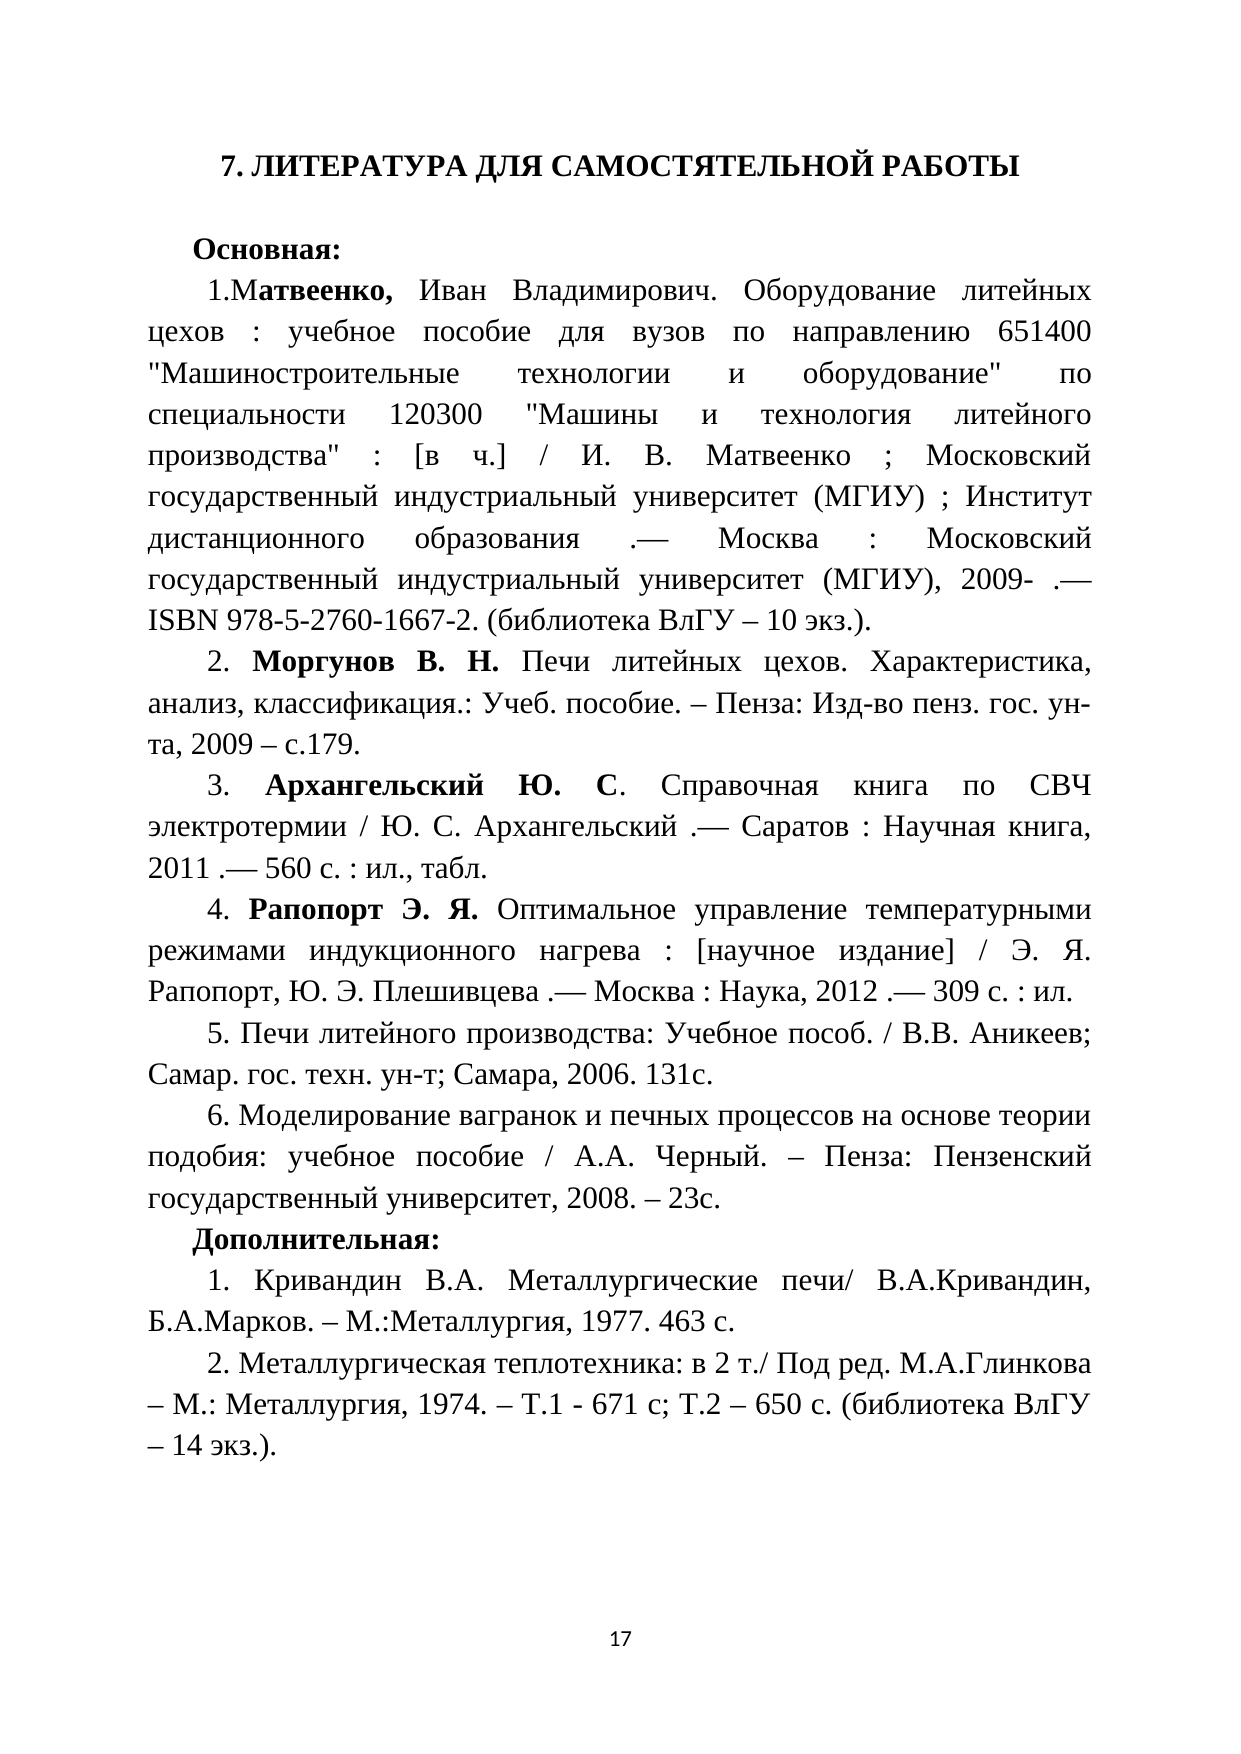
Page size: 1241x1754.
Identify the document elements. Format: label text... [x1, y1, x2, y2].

text Основная: [148, 230, 1092, 266]
subtitle 7. ЛИТЕРАТУРА ДЛЯ САМОСТЯТЕЛЬНОЙ РАБОТЫ [148, 148, 1092, 184]
text 6. Моделирование вагранок и печных процессов на основе теории подобия: учебное пособие / А.А. Черный. – Пенза: Пензенский государственный университет, 2008. – 23с. [148, 1096, 1092, 1215]
text 5. Печи литейного производства: Учебное пособ. / В.В. Аникеев; Самар. гос. техн. ун-т; Самара, 2006. 131с. [148, 1014, 1092, 1091]
text 1.Матвеенко, Иван Владимирович. Оборудование литейных цехов : учебное пособие для вузов по направлению 651400 "Машиностроительные технологии и оборудование" по специальности 120300 "Машины и технология литейного производства" : [в ч.] / И. В. Матвеенко ; Московский государственный индустриальный университет (МГИУ) ; Институт дистанционного образования .— Москва : Московский государственный индустриальный университет (МГИУ), 2009- .— ISBN 978-5-2760-1667-2. (библиотека ВлГУ – 10 экз.). [148, 271, 1092, 637]
text 3. Архангельский Ю. С. Справочная книга по СВЧ электротермии / Ю. С. Архангельский .— Саратов : Научная книга, 2011 .— 560 c. : ил., табл. [148, 766, 1092, 885]
text 4. Рапопорт Э. Я. Оптимальное управление температурными режимами индукционного нагрева : [научное издание] / Э. Я. Рапопорт, Ю. Э. Плешивцева .— Москва : Наука, 2012 .— 309 c. : ил. [148, 890, 1092, 1009]
text 1. Кривандин В.А. Металлургические печи/ В.А.Кривандин, Б.А.Марков. – М.:Металлургия, 1977. 463 с. [148, 1261, 1092, 1339]
text 2. Металлургическая теплотехника: в 2 т./ Под ред. М.А.Глинкова – М.: Металлургия, 1974. – Т.1 - 671 с; Т.2 – 650 с. (библиотека ВлГУ – 14 экз.). [148, 1344, 1092, 1462]
text 2. Моргунов В. Н. Печи литейных цехов. Характеристика, анализ, классификация.: Учеб. пособие. – Пенза: Изд-во пенз. гос. ун-та, 2009 – с.179. [148, 643, 1092, 761]
text Дополнительная: [148, 1220, 1092, 1256]
